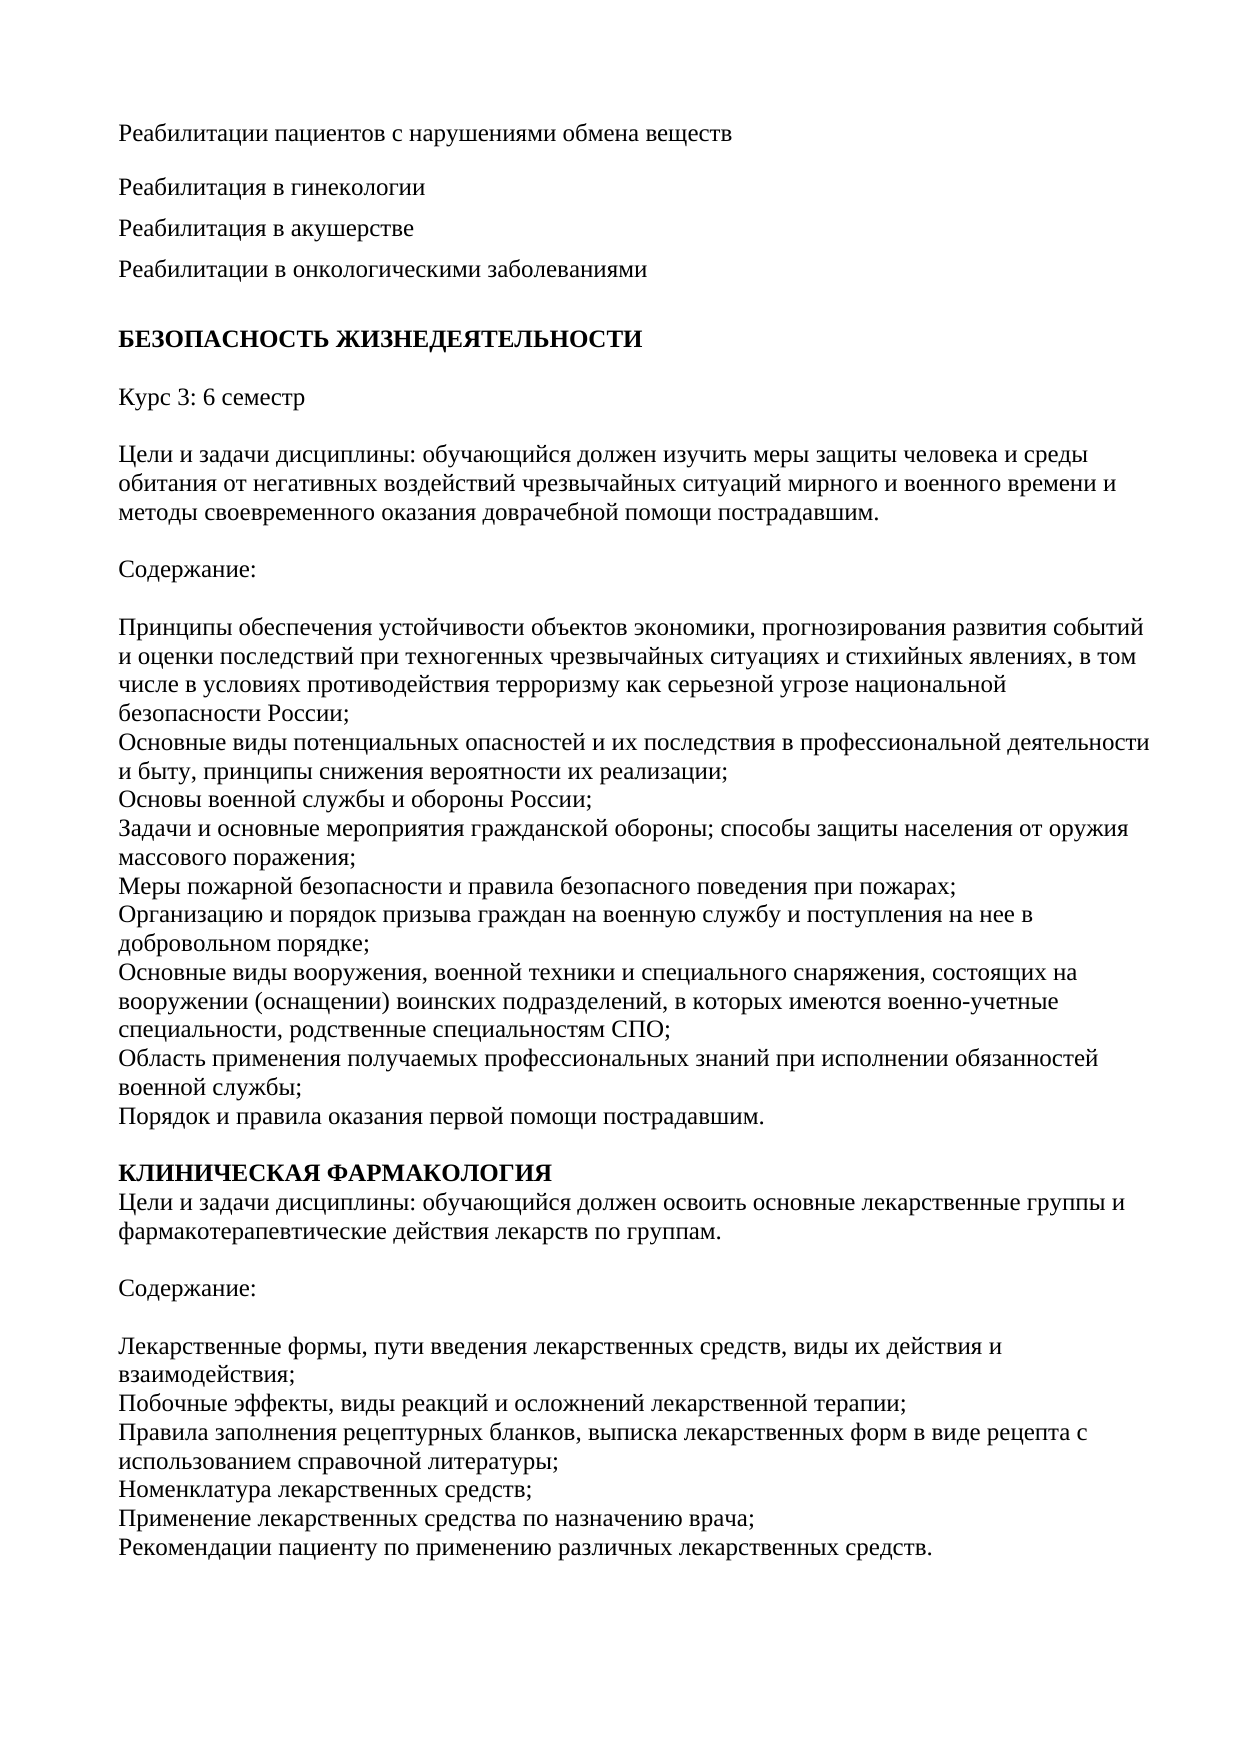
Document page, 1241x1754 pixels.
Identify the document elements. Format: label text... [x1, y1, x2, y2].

text Рекомендации пациенту по применению различных лекарственных средств. [118, 1532, 1152, 1561]
text Порядок и правила оказания первой помощи пострадавшим. [118, 1101, 1152, 1129]
text Содержание: [118, 1273, 1152, 1302]
text Цели и задачи дисциплины: обучающийся должен освоить основные лекарственные группы и фармакотерапевтические действия лекарств по группам. [118, 1187, 1152, 1244]
text Реабилитации в онкологическими заболеваниями [118, 254, 1152, 283]
text Меры пожарной безопасности и правила безопасного поведения при пожарах; [118, 871, 1152, 899]
text Задачи и основные мероприятия гражданской обороны; способы защиты населения от оружия массового поражения; [118, 813, 1152, 871]
text Реабилитация в гинекологии [118, 172, 1152, 201]
text КЛИНИЧЕСКАЯ ФАРМАКОЛОГИЯ [118, 1158, 1152, 1187]
text Область применения получаемых профессиональных знаний при исполнении обязанностей военной службы; [118, 1043, 1152, 1101]
text Номенклатура лекарственных средств; [118, 1474, 1152, 1503]
text БЕЗОПАСНОСТЬ ЖИЗНЕДЕЯТЕЛЬНОСТИ [118, 324, 1152, 353]
text Курс 3: 6 семестр [118, 382, 1152, 411]
text Побочные эффекты, виды реакций и осложнений лекарственной терапии; [118, 1388, 1152, 1417]
text Принципы обеспечения устойчивости объектов экономики, прогнозирования развития событий и оценки последствий при техногенных чрезвычайных ситуациях и стихийных явлениях, в том числе в условиях противодействия терроризму как серьезной угрозе национальной безопасности России; [118, 612, 1152, 727]
text Основы военной службы и обороны России; [118, 784, 1152, 813]
text Реабилитации пациентов с нарушениями обмена веществ [118, 118, 1152, 147]
text Применение лекарственных средства по назначению врача; [118, 1503, 1152, 1532]
text Основные виды вооружения, военной техники и специального снаряжения, состоящих на вооружении (оснащении) воинских подразделений, в которых имеются военно-учетные специальности, родственные специальностям СПО; [118, 957, 1152, 1043]
text Содержание: [118, 554, 1152, 583]
text Основные виды потенциальных опасностей и их последствия в профессиональной деятельности и быту, принципы снижения вероятности их реализации; [118, 727, 1152, 784]
text Цели и задачи дисциплины: обучающийся должен изучить меры защиты человека и среды обитания от негативных воздействий чрезвычайных ситуаций мирного и военного времени и методы своевременного оказания доврачебной помощи пострадавшим. [118, 439, 1152, 526]
text Организацию и порядок призыва граждан на военную службу и поступления на нее в добровольном порядке; [118, 899, 1152, 957]
text Реабилитация в акушерстве [118, 213, 1152, 242]
text Лекарственные формы, пути введения лекарственных средств, виды их действия и взаимодействия; [118, 1331, 1152, 1388]
text Правила заполнения рецептурных бланков, выписка лекарственных форм в виде рецепта с использованием справочной литературы; [118, 1417, 1152, 1474]
